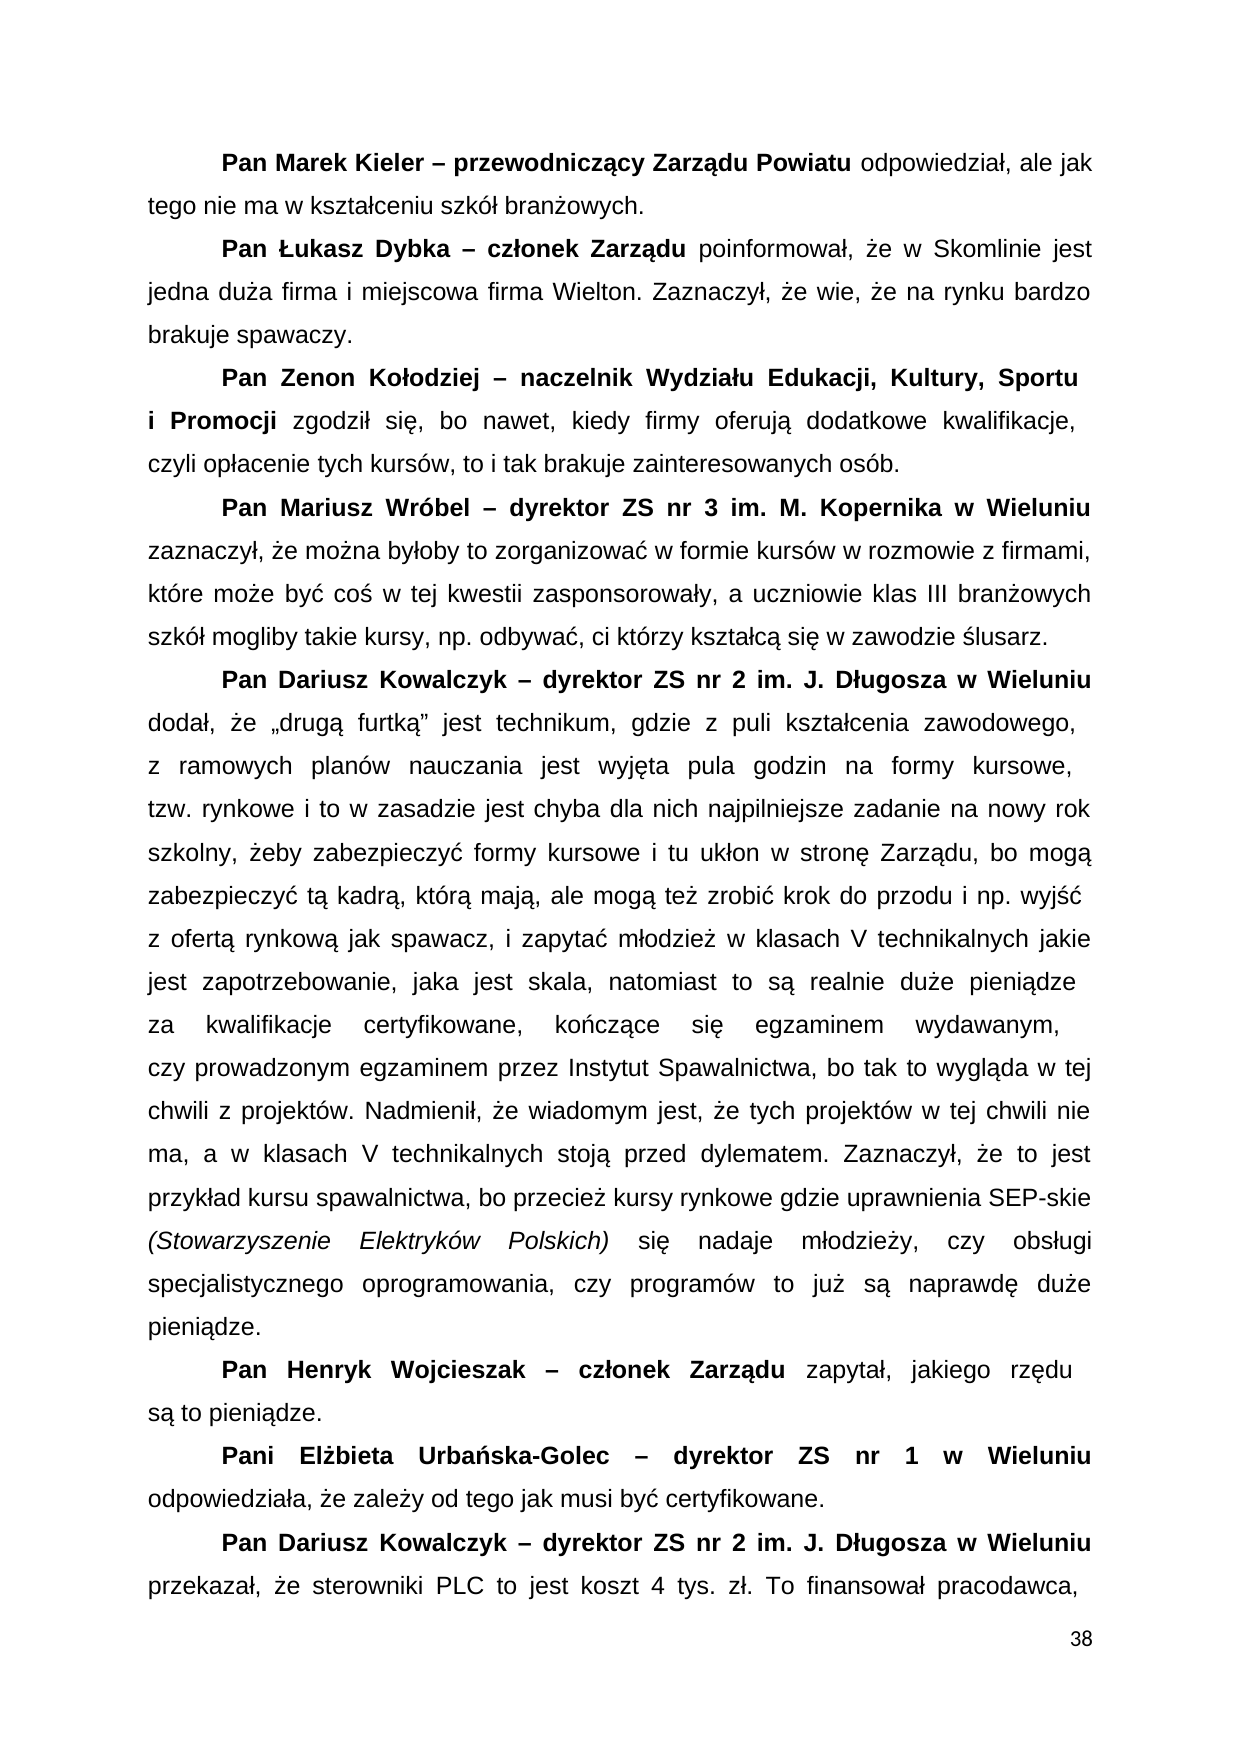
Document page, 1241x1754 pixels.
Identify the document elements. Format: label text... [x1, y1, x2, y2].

text Pan Dariusz Kowalczyk – dyrektor ZS nr 2 im. J. Długosza w Wieluniu dodał, że „drugą furtką” jest technikum, gdzie z puli kształcenia zawodowego, z ramowych planów nauczania jest wyjęta pula godzin na formy kursowe, tzw. rynkowe i to w zasadzie jest chyba dla nich najpilniejsze zadanie na nowy rok szkolny, żeby zabezpieczyć formy kursowe i tu ukłon w stronę Zarządu, bo mogą zabezpieczyć tą kadrą, którą mają, ale mogą też zrobić krok do przodu i np. wyjść z ofertą rynkową jak spawacz, i zapytać młodzież w klasach V technikalnych jakie jest zapotrzebowanie, jaka jest skala, natomiast to są realnie duże pieniądze za kwalifikacje certyfikowane, kończące się egzaminem wydawanym, czy prowadzonym egzaminem przez Instytut Spawalnictwa, bo tak to wygląda w tej chwili z projektów. Nadmienił, że wiadomym jest, że tych projektów w tej chwili nie ma, a w klasach V technikalnych stoją przed dylematem. Zaznaczył, że to jest przykład kursu spawalnictwa, bo przecież kursy rynkowe gdzie uprawnienia SEP-skie (Stowarzyszenie Elektryków Polskich) się nadaje młodzieży, czy obsługi specjalistycznego oprogramowania, czy programów to już są naprawdę duże pieniądze. [148, 665, 1093, 1341]
text Pan Henryk Wojcieszak – członek Zarządu zapytał, jakiego rzędu są to pieniądze. [148, 1355, 1093, 1427]
text Pan Łukasz Dybka – członek Zarządu poinformował, że w Skomlinie jest jedna duża firma i miejscowa firma Wielton. Zaznaczył, że wie, że na rynku bardzo brakuje spawaczy. [148, 234, 1093, 349]
text Pan Mariusz Wróbel – dyrektor ZS nr 3 im. M. Kopernika w Wieluniu zaznaczył, że można byłoby to zorganizować w formie kursów w rozmowie z firmami, które może być coś w tej kwestii zasponsorowały, a uczniowie klas III branżowych szkół mogliby takie kursy, np. odbywać, ci którzy kształcą się w zawodzie ślusarz. [148, 493, 1093, 651]
text Pan Zenon Kołodziej – naczelnik Wydziału Edukacji, Kultury, Sportu i Promocji zgodził się, bo nawet, kiedy firmy oferują dodatkowe kwalifikacje, czyli opłacenie tych kursów, to i tak brakuje zainteresowanych osób. [148, 363, 1093, 478]
text Pani Elżbieta Urbańska-Golec – dyrektor ZS nr 1 w Wieluniu odpowiedziała, że zależy od tego jak musi być certyfikowane. [148, 1441, 1093, 1513]
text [148, 1528, 1093, 1599]
text Pan Marek Kieler – przewodniczący Zarządu Powiatu odpowiedział, ale jak tego nie ma w kształceniu szkół branżowych. [148, 148, 1093, 219]
